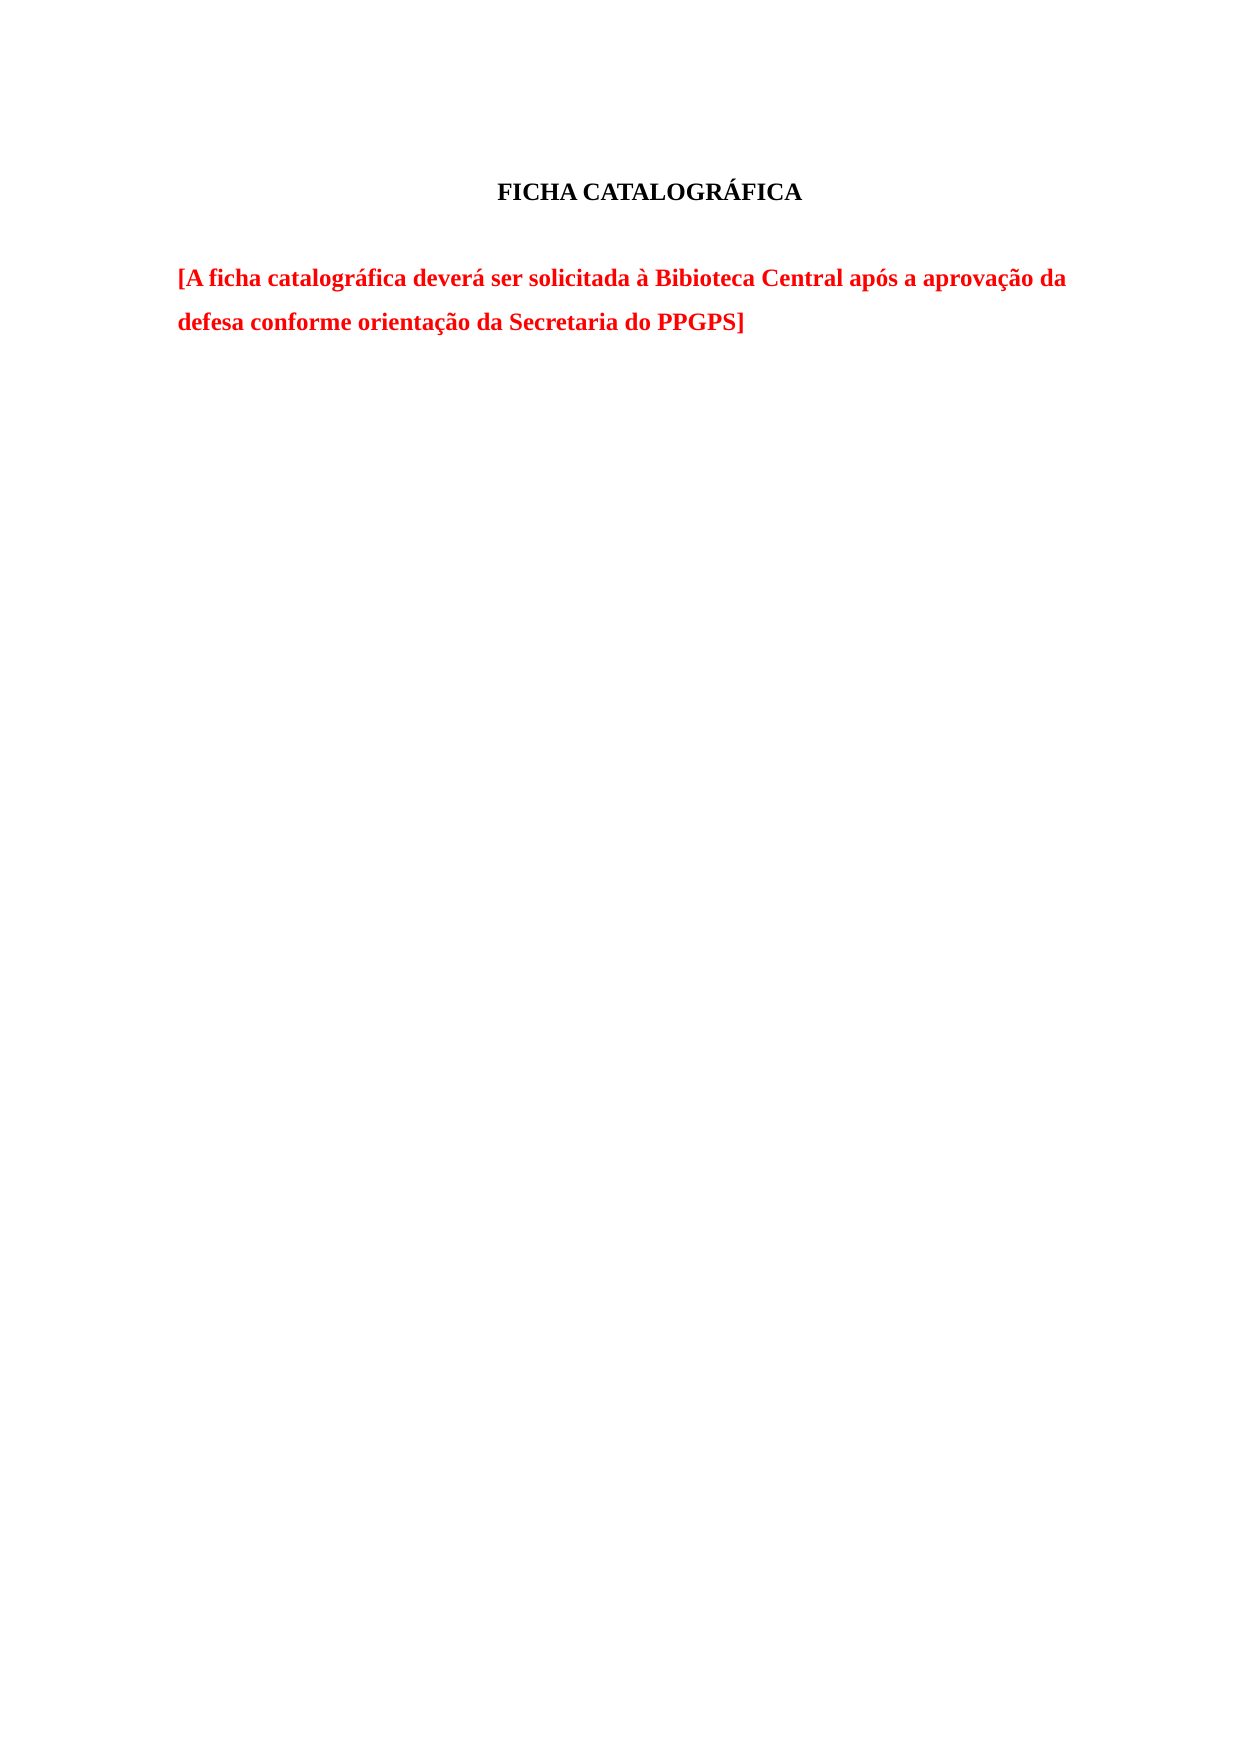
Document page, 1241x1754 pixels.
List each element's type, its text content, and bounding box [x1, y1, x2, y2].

text [A ficha catalográfica deverá ser solicitada à Bibioteca Central após a aprovação da defesa conforme orientação da Secretaria do PPGPS] [177, 263, 1122, 335]
text FICHA CATALOGRÁFICA [177, 177, 1122, 206]
